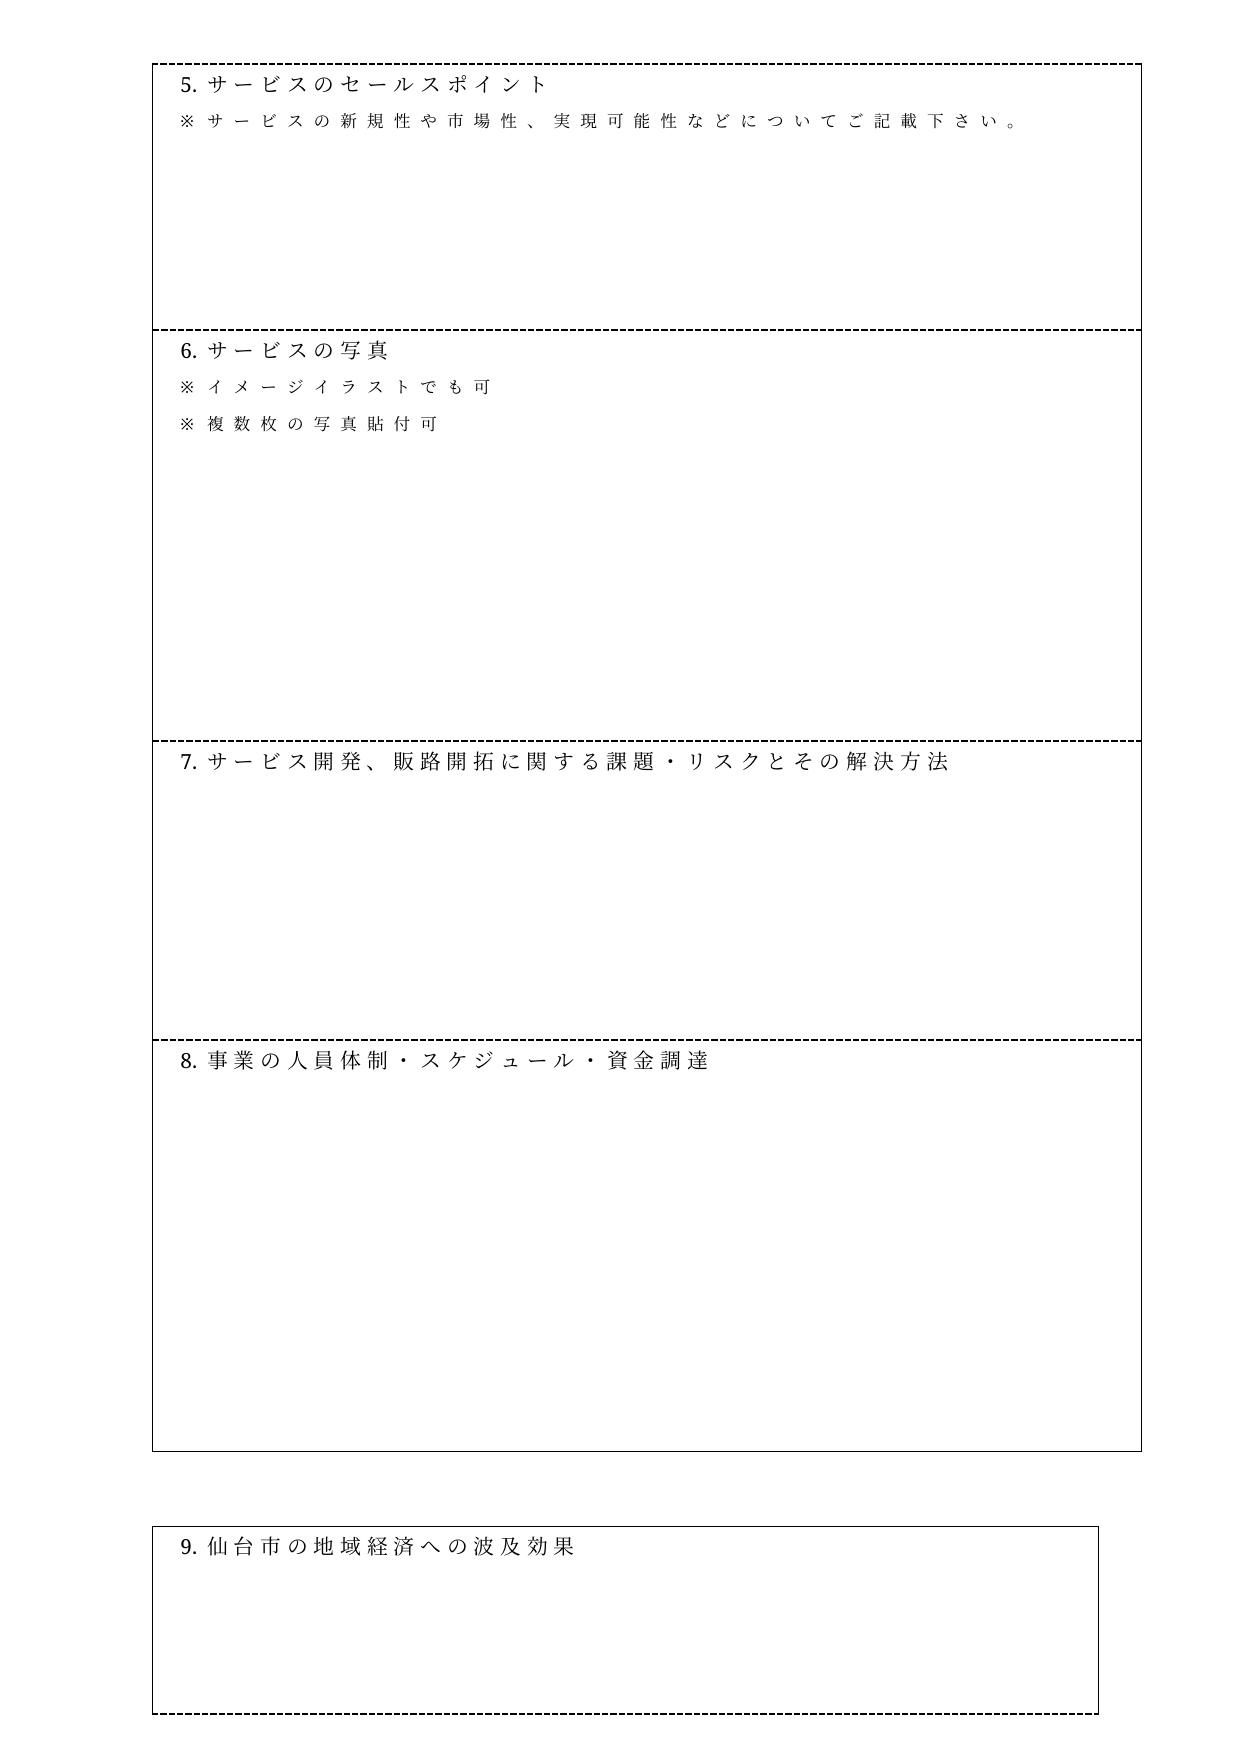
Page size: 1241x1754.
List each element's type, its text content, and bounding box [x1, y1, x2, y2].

table_header 9.仙台市の地域経済への波及効果 [153, 1527, 1098, 1713]
table_cell 8.事業の人員体制・スケジュール・資金調達 [153, 1039, 1141, 1451]
table_cell 7. サービス開発、販路開拓に関する課題・リスクとその解決方法 [153, 740, 1141, 1039]
table_cell 6.サービスの写真 ※イメージイラストでも可 ※複数枚の写真貼付可 [153, 329, 1141, 740]
table_cell 5.サービスのセールスポイント ※サービスの新規性や市場性、実現可能性などについてご記載下さい。 [153, 63, 1141, 329]
